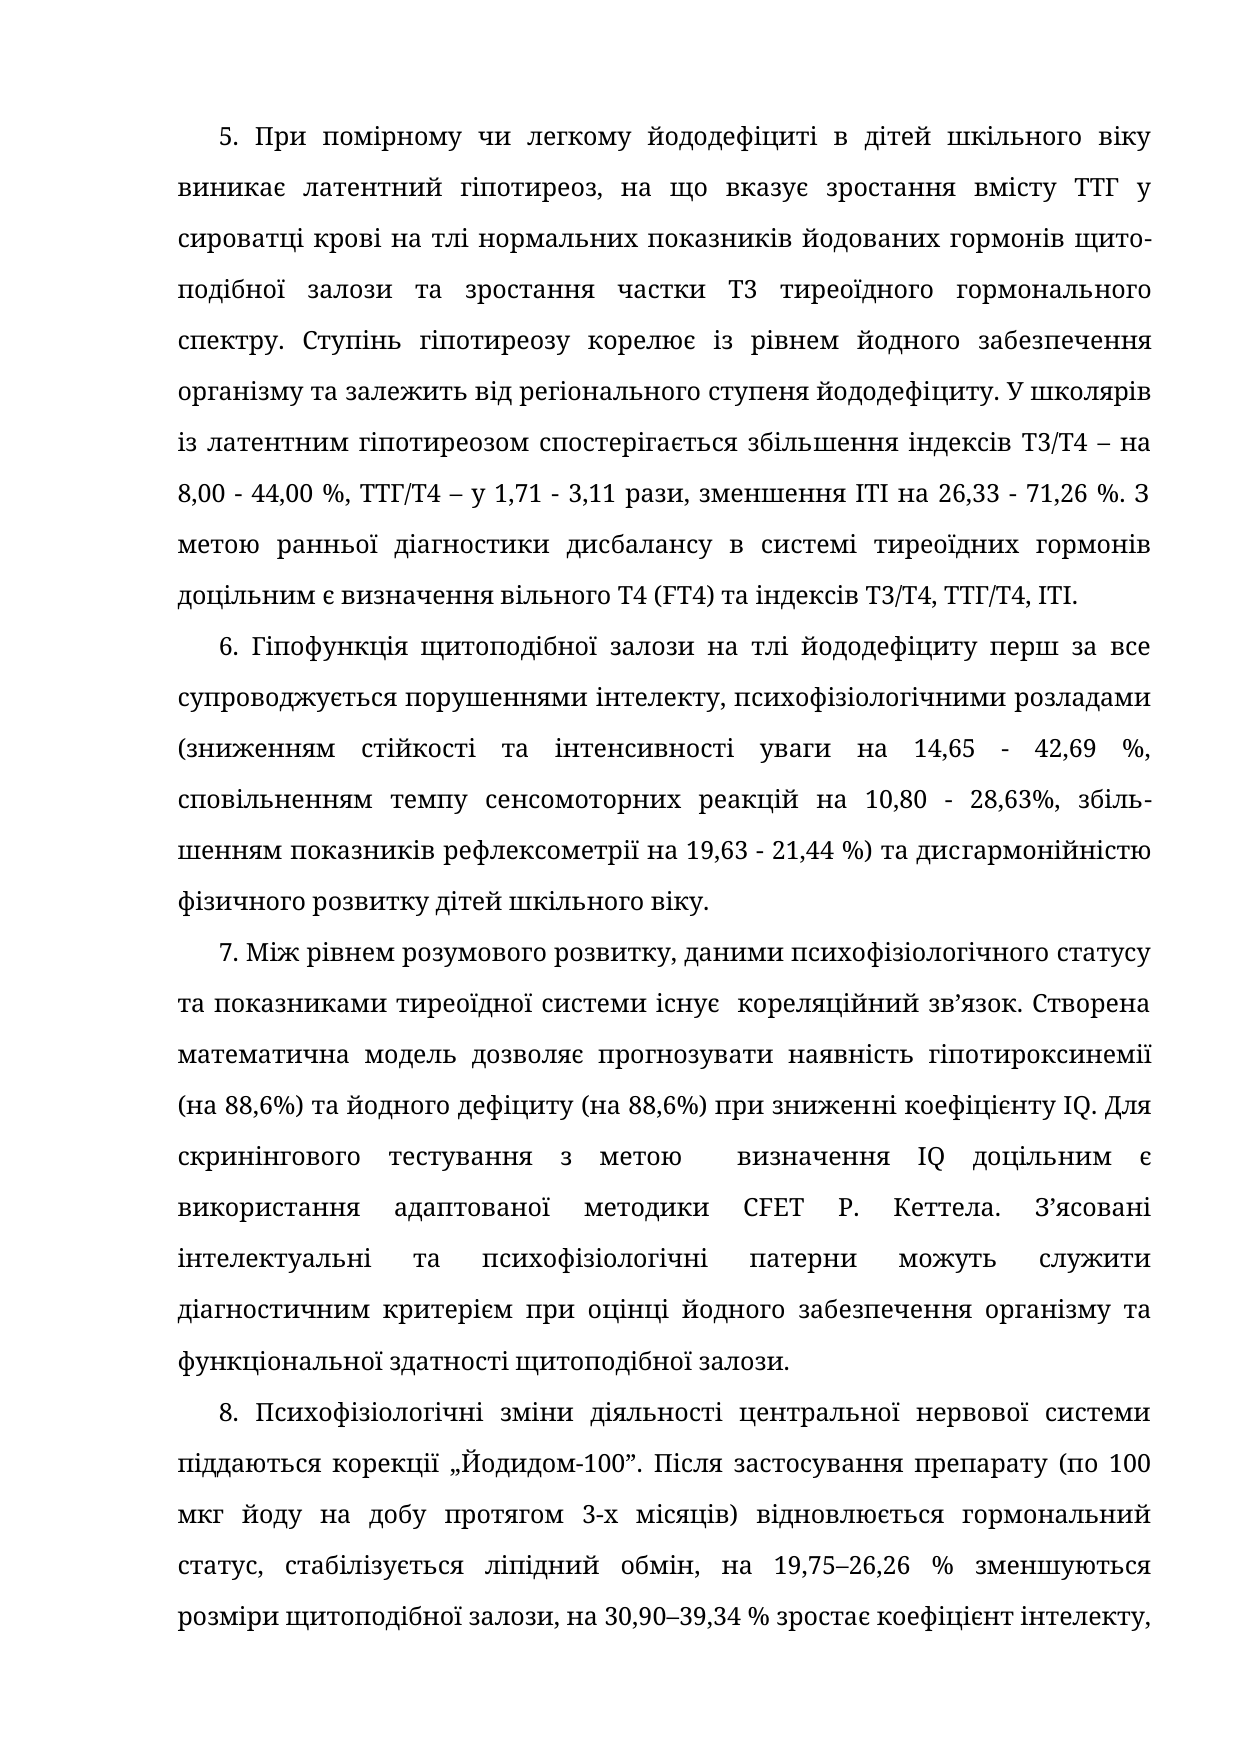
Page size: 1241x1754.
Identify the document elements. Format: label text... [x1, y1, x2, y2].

text 7. Між рівнем розумового розвитку, даними психофізіологічного статусу та показниками тиреоїдної системи існує кореляційний зв’язок. Створена математична модель дозволяє прогнозувати наявність гіпотироксинемії (на 88,6%) та йодного дефіциту (на 88,6%) при зниженні коефіцієнту IQ. Для скринінгового тестування з метою визначення IQ доцільним є використання адаптованої методики CFET Р. Кеттела. З’ясовані інтелектуальні та психофізіологічні патерни можуть служити діагностичним критерієм при оцінці йодного забезпечення організму та функціональної здатності щитоподібної залози. [177, 935, 1152, 1377]
text 5. При помірному чи легкому йододефіциті в дітей шкільного віку виникає латентний гіпотиреоз, на що вказує зростання вмісту ТТГ у сироватці крові на тлі нормальних показників йодованих гормонів щитоподібної залози та зростання частки Т3 тиреоїдного гормонального спектру. Ступінь гіпотиреозу корелює із рівнем йодного забезпечення організму та залежить від регіонального ступеня йододефіциту. У школярів із латентним гіпотиреозом спостерігається збільшення індексів Т3/Т4 – на 8,00 - 44,00 %, ТТГ/Т4 – у 1,71 - 3,11 рази, зменшення ІТІ на 26,33 - 71,26 %. З метою ранньої діагностики дисбалансу в системі тиреоїдних гормонів доцільним є визначення вільного Т4 (FT4) та індексів Т3/Т4, ТТГ/Т4, ІТІ. [177, 118, 1152, 612]
text 6. Гіпофункція щитоподібної залози на тлі йододефіциту перш за все супроводжується порушеннями інтелекту, психофізіологічними розладами (зниженням стійкості та інтенсивності уваги на 14,65 - 42,69 %, сповільненням темпу сенсомоторних реакцій на 10,80 - 28,63%, збільшенням показників рефлексометрії на 19,63 - 21,44 %) та дисгармонійністю фізичного розвитку дітей шкільного віку. [177, 628, 1152, 918]
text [177, 1394, 1152, 1632]
